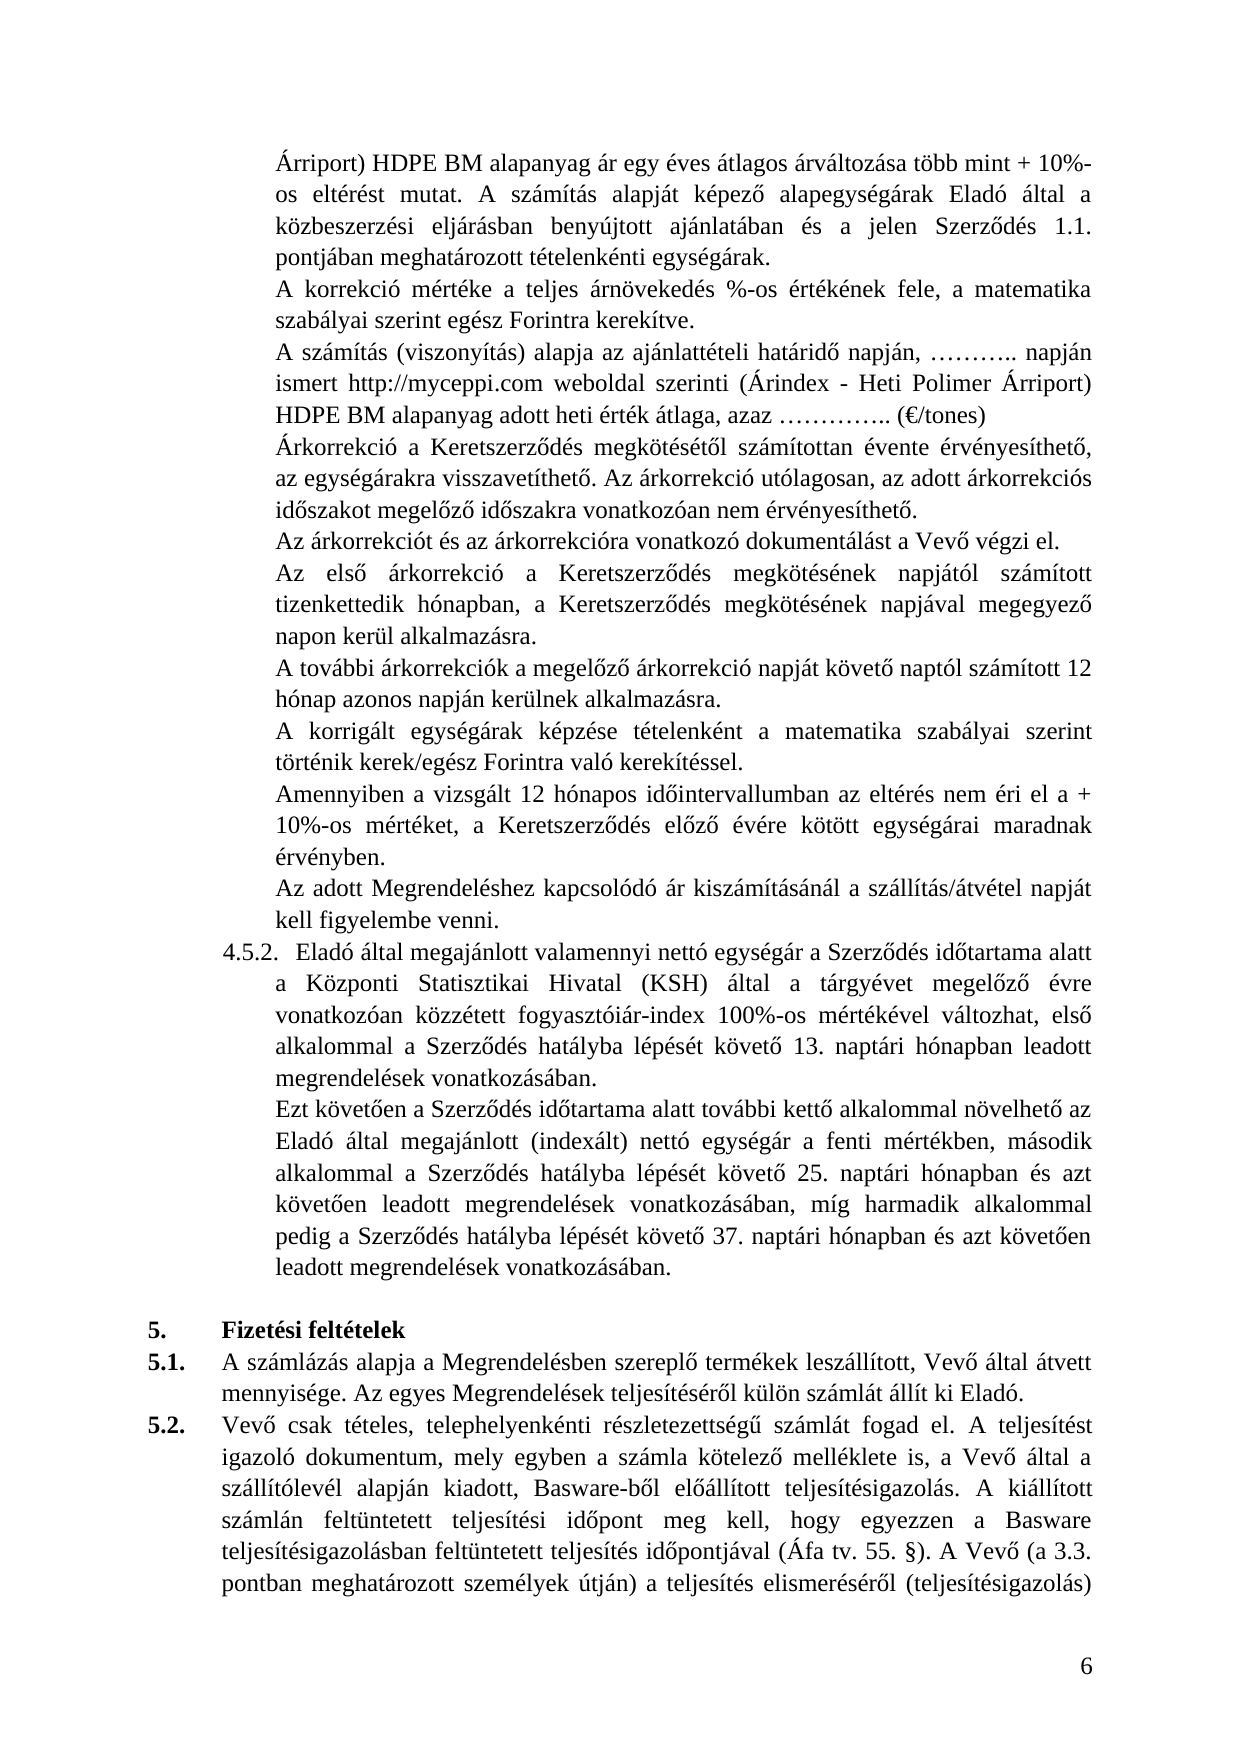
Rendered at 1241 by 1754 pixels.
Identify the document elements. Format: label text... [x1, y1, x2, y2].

text Árkorrekció a Keretszerződés megkötésétől számítottan évente érvényesíthető, az egységárakra visszavetíthető. Az árkorrekció utólagosan, az adott árkorrekciós időszakot megelőző időszakra vonatkozóan nem érvényesíthető. [275, 432, 1093, 523]
text Az árkorrekciót és az árkorrekcióra vonatkozó dokumentálást a Vevő végzi el. [275, 526, 1093, 555]
text A további árkorrekciók a megelőző árkorrekció napját követő naptól számított 12 hónap azonos napján kerülnek alkalmazásra. [275, 653, 1093, 713]
text A korrekció mértéke a teljes árnövekedés %-os értékének fele, a matematika szabályai szerint egész Forintra kerekítve. [275, 274, 1093, 334]
list Fizetési feltételek [148, 1315, 1093, 1344]
list Eladó által megajánlott valamennyi nettó egységár a Szerződés időtartama alatt a Központi Statisztikai Hivatal (KSH) által a tárgyévet megelőző évre vonatkozóan közzétett fogyasztóiár-index 100%-os mértékével változhat, első alkalommal a Szerződés hatályba lépését követő 13. naptári hónapban leadott megrendelések vonatkozásában. [223, 937, 1093, 1092]
text Az első árkorrekció a Keretszerződés megkötésének napjától számított tizenkettedik hónapban, a Keretszerződés megkötésének napjával megegyező napon kerül alkalmazásra. [275, 558, 1093, 650]
text Amennyiben a vizsgált 12 hónapos időintervallumban az eltérés nem éri el a + 10%-os mértéket, a Keretszerződés előző évére kötött egységárai maradnak érvényben. [275, 779, 1093, 871]
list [148, 1410, 1093, 1597]
list A számlázás alapja a Megrendelésben szereplő termékek leszállított, Vevő által átvett mennyisége. Az egyes Megrendelések teljesítéséről külön számlát állít ki Eladó. [148, 1347, 1093, 1407]
text Az adott Megrendeléshez kapcsolódó ár kiszámításánál a szállítás/átvétel napját kell figyelembe venni. [275, 873, 1093, 934]
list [223, 148, 1093, 271]
text Ezt követően a Szerződés időtartama alatt további kettő alkalommal növelhető az Eladó által megajánlott (indexált) nettó egységár a fenti mértékben, második alkalommal a Szerződés hatályba lépését követő 25. naptári hónapban és azt követően leadott megrendelések vonatkozásában, míg harmadik alkalommal pedig a Szerződés hatályba lépését követő 37. naptári hónapban és azt követően leadott megrendelések vonatkozásában. [275, 1094, 1093, 1281]
text A számítás (viszonyítás) alapja az ajánlattételi határidő napján, ……….. napján ismert http://myceppi.com weboldal szerinti (Árindex - Heti Polimer Árriport) HDPE BM alapanyag adott heti érték átlaga, azaz ………….. (€/tones) [275, 337, 1093, 429]
text A korrigált egységárak képzése tételenként a matematika szabályai szerint történik kerek/egész Forintra való kerekítéssel. [275, 716, 1093, 776]
